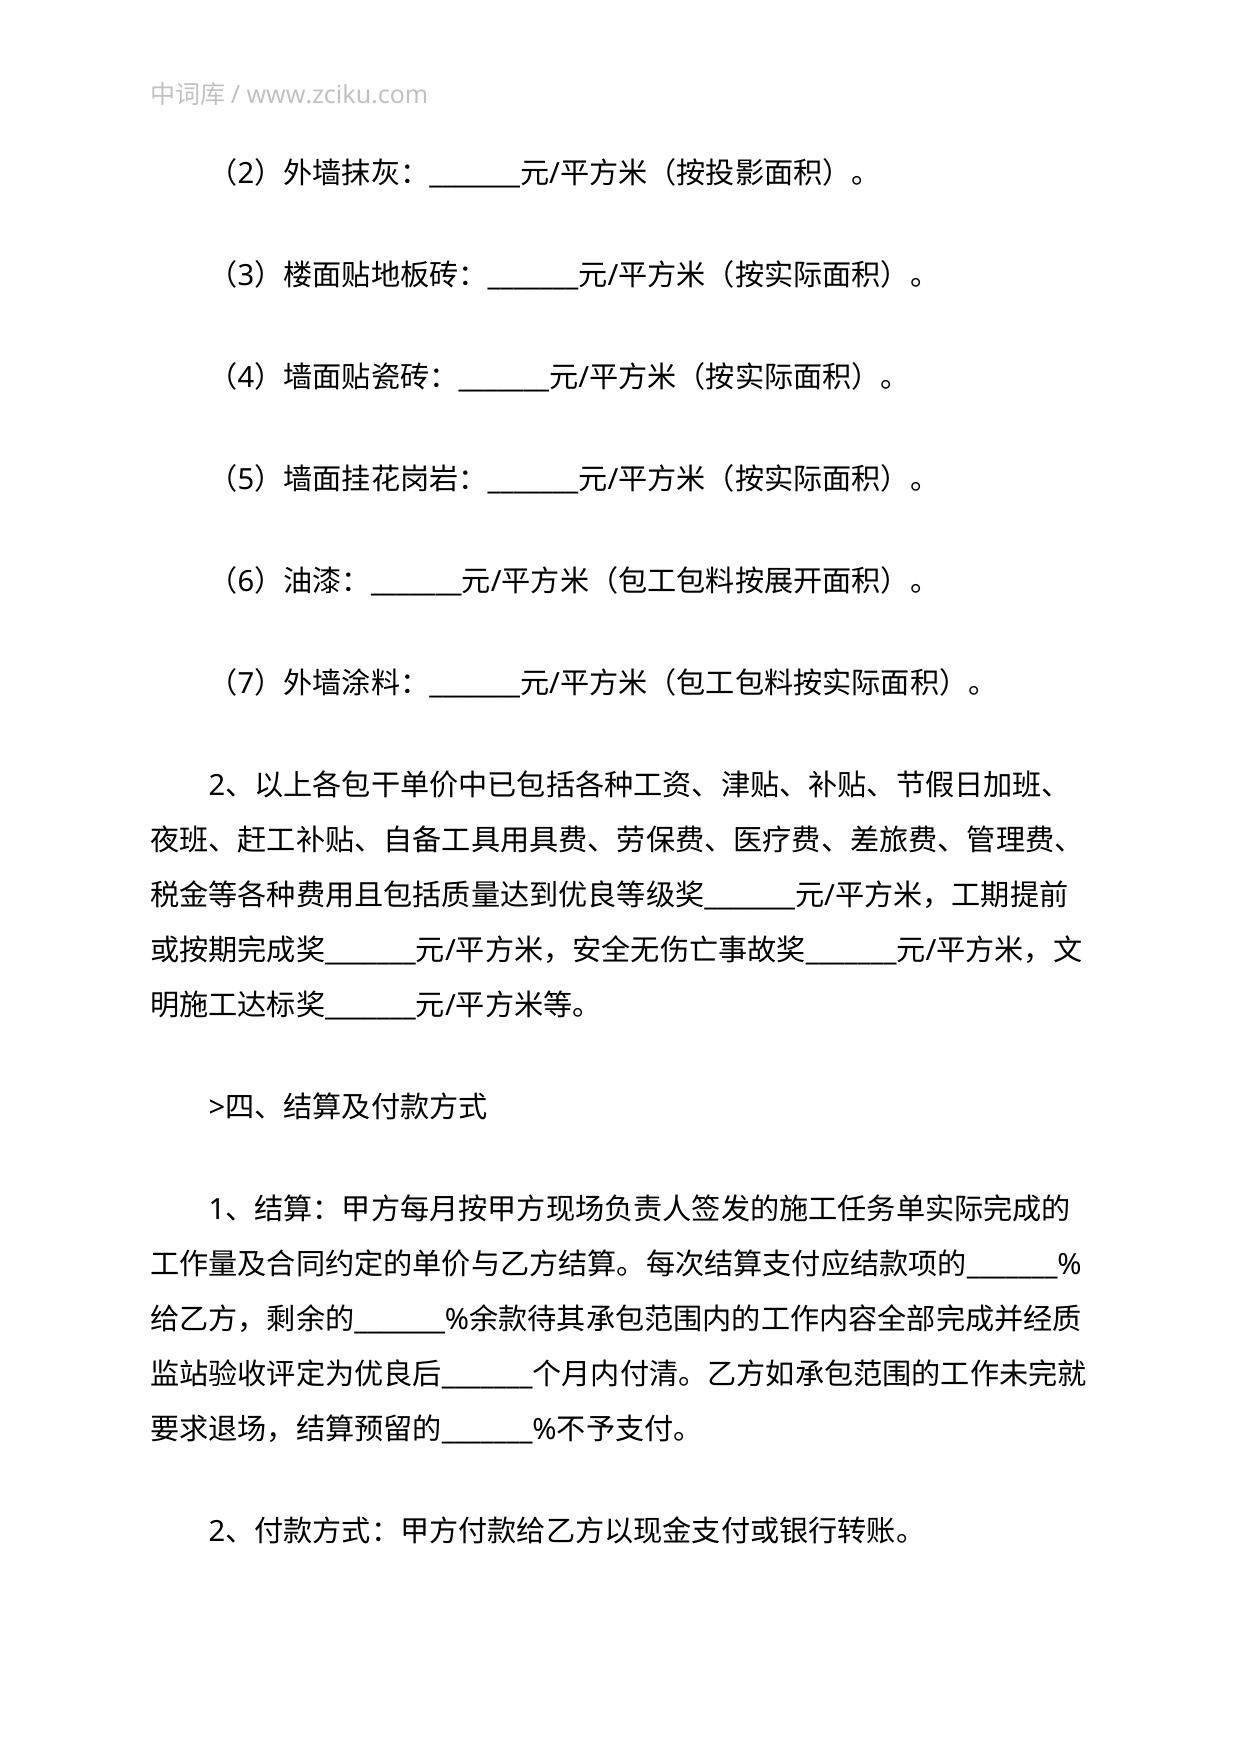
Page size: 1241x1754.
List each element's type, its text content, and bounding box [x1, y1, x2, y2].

text （4）墙面贴瓷砖：_______元/平方米（按实际面积）。 [150, 354, 1090, 396]
text 2、付款方式：甲方付款给乙方以现金支付或银行转账。 [150, 1508, 1090, 1550]
text 2、以上各包干单价中已包括各种工资、津贴、补贴、节假日加班、夜班、赶工补贴、自备工具用具费、劳保费、医疗费、差旅费、管理费、税金等各种费用且包括质量达到优良等级奖_______元/平方米，工期提前或按期完成奖_______元/平方米，安全无伤亡事故奖_______元/平方米，文明施工达标奖_______元/平方米等。 [150, 762, 1090, 1024]
text >四、结算及付款方式 [150, 1084, 1090, 1126]
text （2）外墙抹灰：_______元/平方米（按投影面积）。 [150, 150, 1090, 192]
text （3）楼面贴地板砖：_______元/平方米（按实际面积）。 [150, 252, 1090, 294]
text （7）外墙涂料：_______元/平方米（包工包料按实际面积）。 [150, 660, 1090, 702]
text 1、结算：甲方每月按甲方现场负责人签发的施工任务单实际完成的工作量及合同约定的单价与乙方结算。每次结算支付应结款项的_______%给乙方，剩余的_______%余款待其承包范围内的工作内容全部完成并经质监站验收评定为优良后_______个月内付清。乙方如承包范围的工作未完就要求退场，结算预留的_______%不予支付。 [150, 1186, 1090, 1448]
text （5）墙面挂花岗岩：_______元/平方米（按实际面积）。 [150, 456, 1090, 498]
text （6）油漆：_______元/平方米（包工包料按展开面积）。 [150, 558, 1090, 600]
